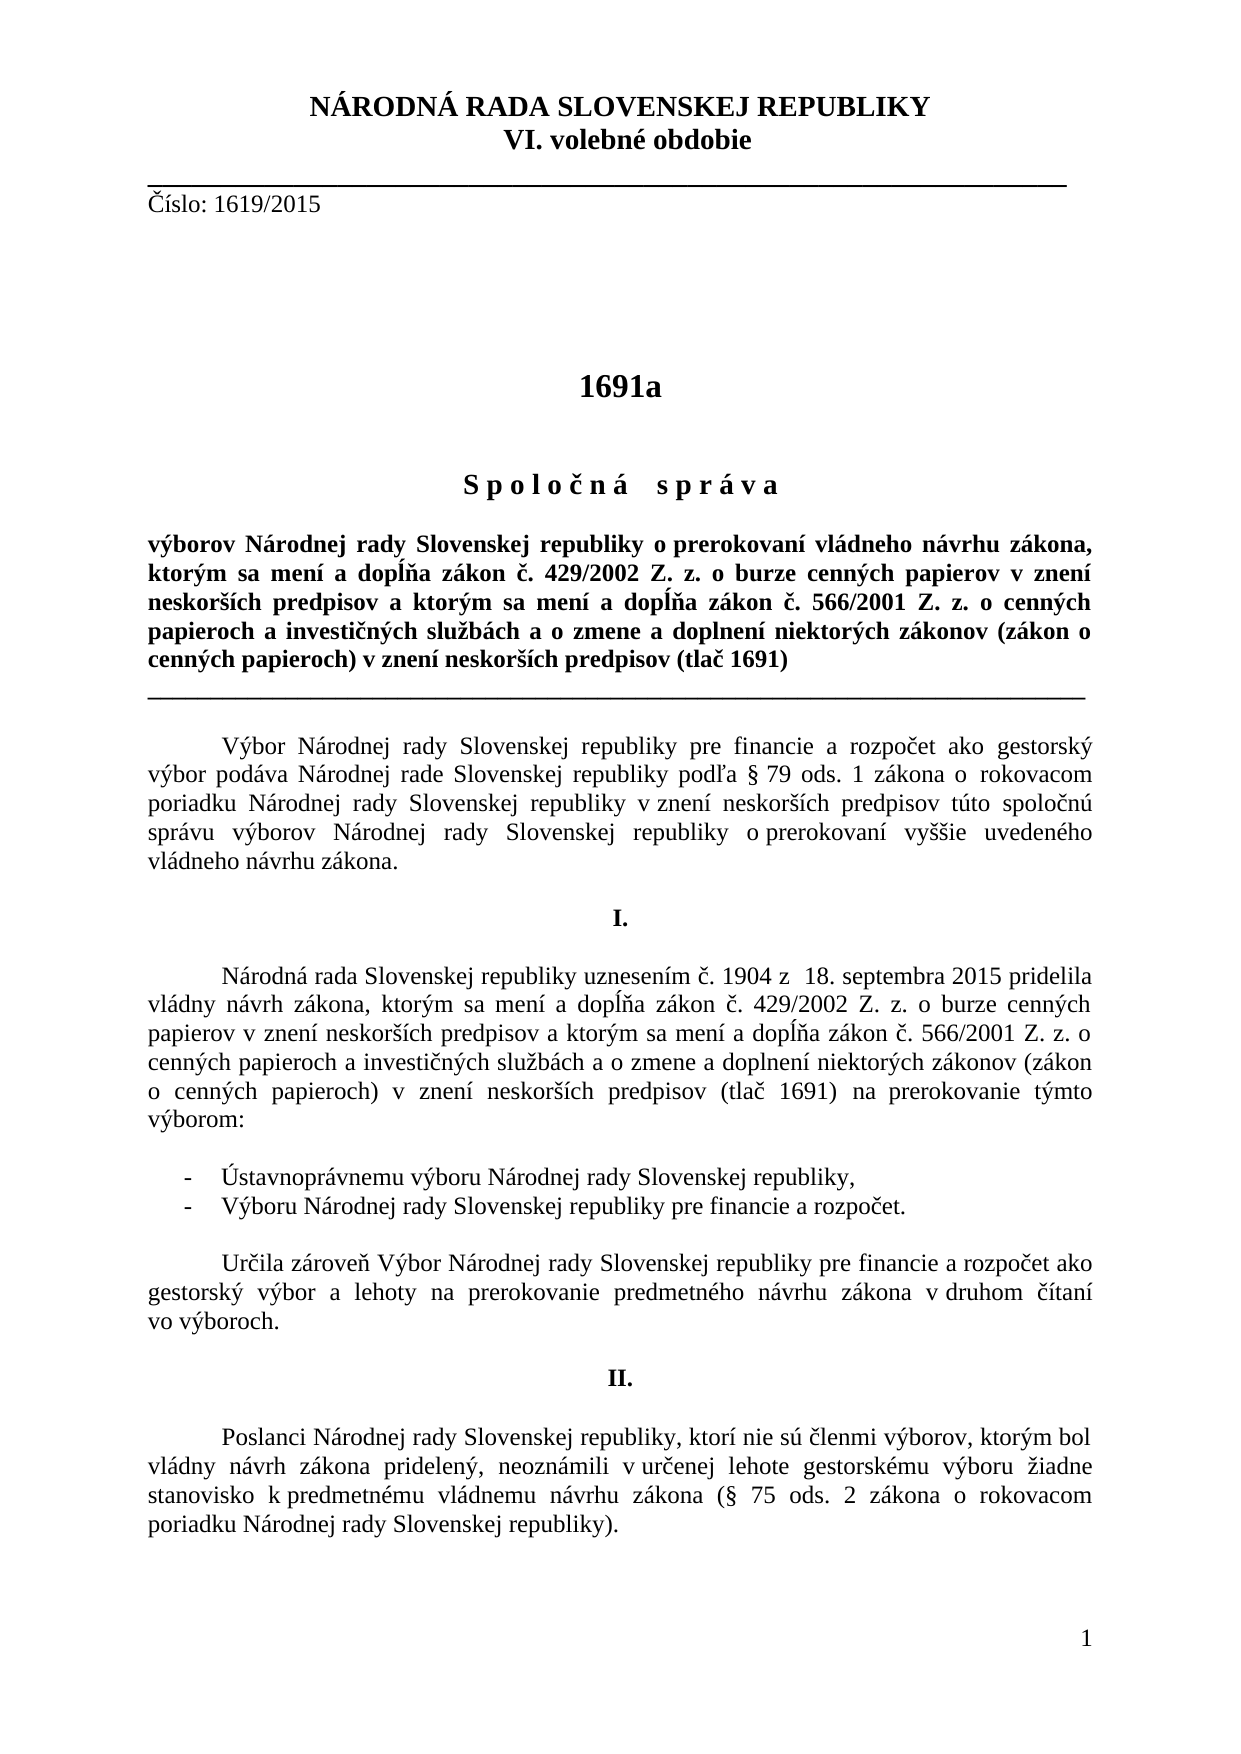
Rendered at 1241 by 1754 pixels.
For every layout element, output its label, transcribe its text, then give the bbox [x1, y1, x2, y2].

subtitle S p o l o č n á s p r á v a [148, 467, 1093, 501]
text I. [148, 903, 1093, 932]
text NÁRODNÁ RADA SLOVENSKEJ REPUBLIKY [148, 89, 1093, 122]
text 1691a [148, 367, 1093, 405]
list Výboru Národnej rady Slovenskej republiky pre financie a rozpočet. [184, 1191, 1093, 1219]
text Určila zároveň Výbor Národnej rady Slovenskej republiky pre financie a rozpočet ako gestorský výbor a lehoty na prerokovanie predmetného návrhu zákona v druhom čítaní vo výboroch. [148, 1248, 1093, 1334]
text Poslanci Národnej rady Slovenskej republiky, ktorí nie sú členmi výborov, ktorým bol vládny návrh zákona pridelený, neoznámili v určenej lehote gestorskému výboru žiadne stanovisko k predmetnému vládnemu návrhu zákona (§ 75 ods. 2 zákona o rokovacom poriadku Národnej rady Slovenskej republiky). [148, 1422, 1093, 1537]
text Národná rada Slovenskej republiky uznesením č. 1904 z 18. septembra 2015 pridelila vládny návrh zákona, ktorým sa mení a dopĺňa zákon č. 429/2002 Z. z. o burze cenných papierov v znení neskorších predpisov a ktorým sa mení a dopĺňa zákon č. 566/2001 Z. z. o cenných papieroch a investičných službách a o zmene a doplnení niektorých zákonov (zákon o cenných papieroch) v znení neskorších predpisov (tlač 1691) na prerokovanie týmto výborom: [148, 961, 1093, 1133]
text výborov Národnej rady Slovenskej republiky o prerokovaní vládneho návrhu zákona, ktorým sa mení a dopĺňa zákon č. 429/2002 Z. z. o burze cenných papierov v znení neskorších predpisov a ktorým sa mení a dopĺňa zákon č. 566/2001 Z. z. o cenných papieroch a investičných službách a o zmene a doplnení niektorých zákonov (zákon o cenných papieroch) v znení neskorších predpisov (tlač 1691) [148, 529, 1093, 673]
text Výbor Národnej rady Slovenskej republiky pre financie a rozpočet ako gestorský výbor podáva Národnej rade Slovenskej republiky podľa § 79 ods. 1 zákona o rokovacom poriadku Národnej rady Slovenskej republiky v znení neskorších predpisov túto spoločnú správu výborov Národnej rady Slovenskej republiky o prerokovaní vyššie uvedeného vládneho návrhu zákona. [148, 731, 1093, 874]
text II. [148, 1363, 1093, 1392]
text _______________________________________________________________ Číslo: 1619/2015 [148, 156, 1093, 218]
list Ústavnoprávnemu výboru Národnej rady Slovenskej republiky, [184, 1162, 1093, 1191]
text VI. volebné obdobie [148, 122, 1093, 156]
text ___________________________________________________________________________ [148, 673, 1093, 702]
